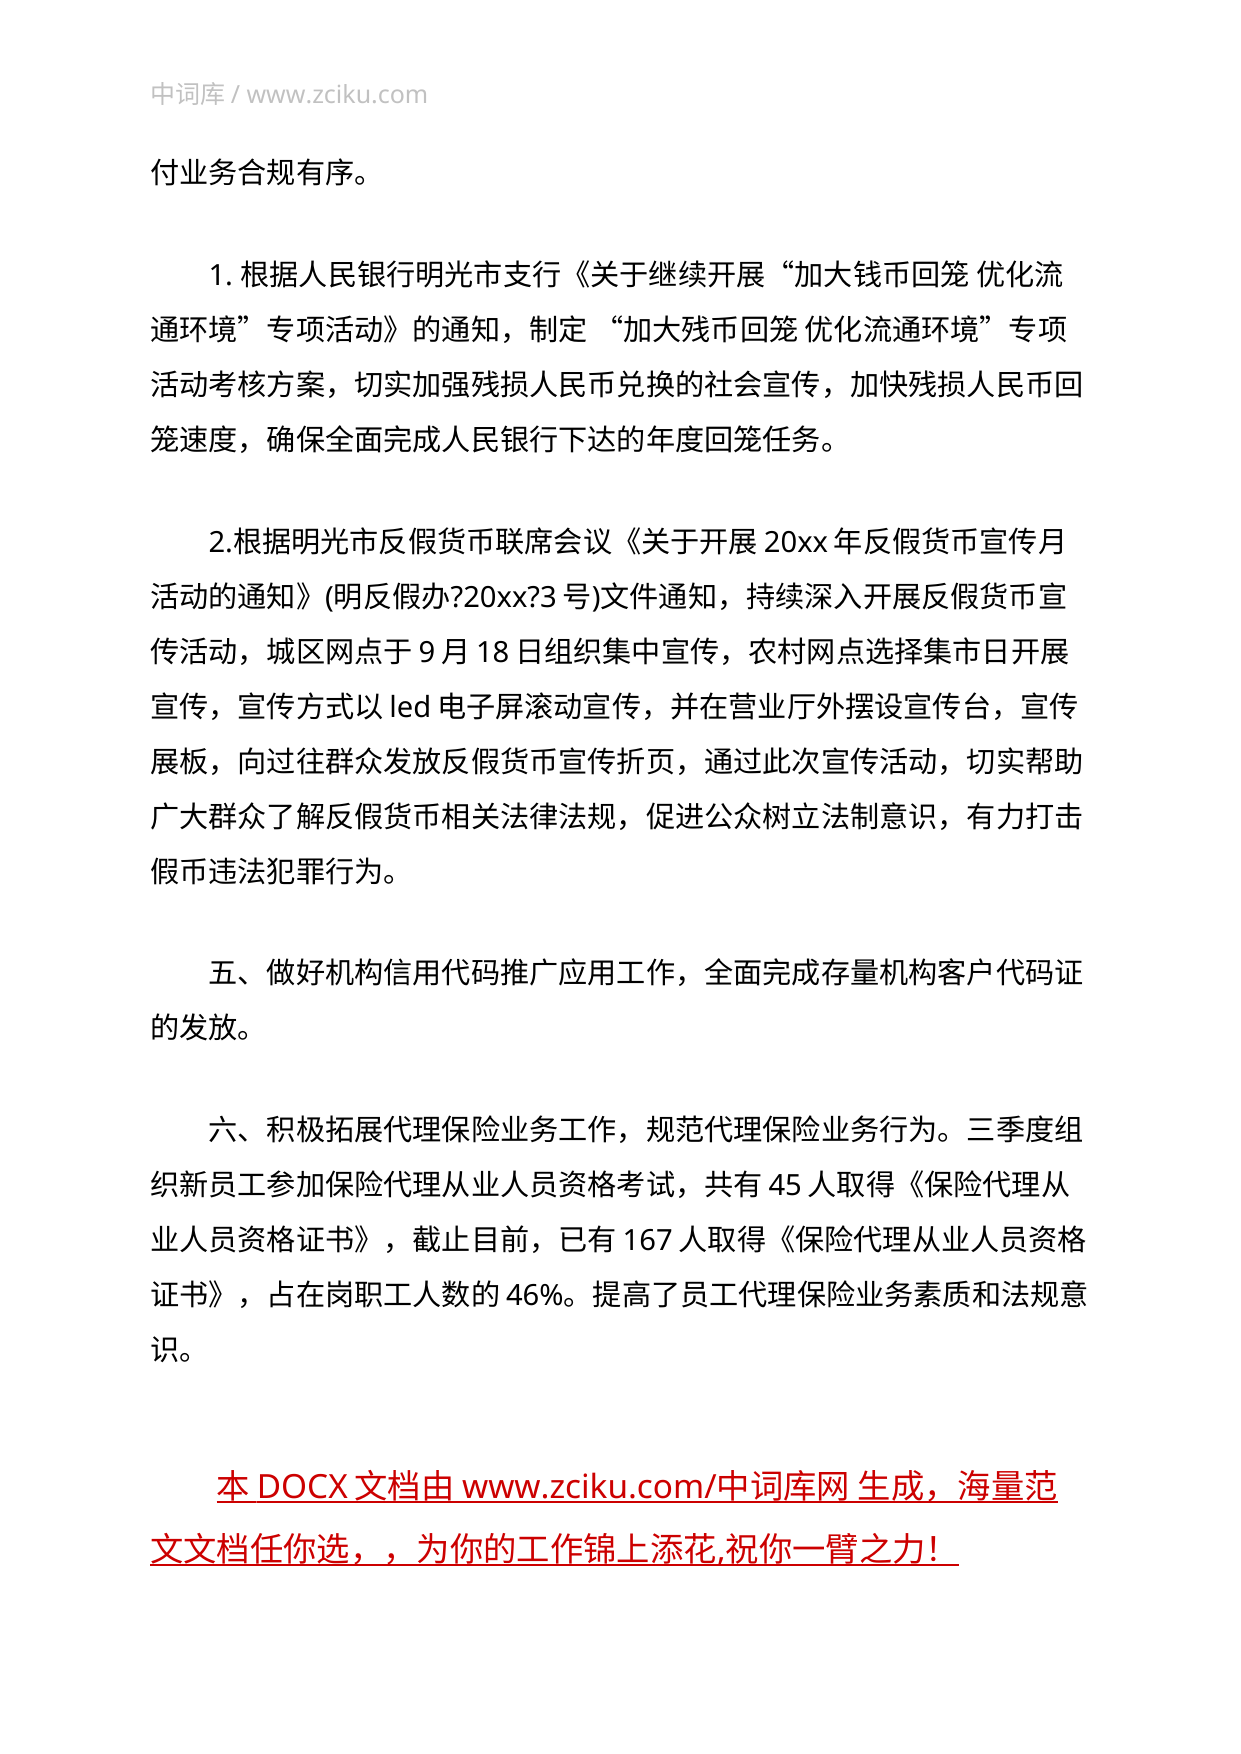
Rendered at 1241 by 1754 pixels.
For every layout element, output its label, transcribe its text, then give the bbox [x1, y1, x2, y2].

text 五、做好机构信用代码推广应用工作，全面完成存量机构客户代码证的发放。 [150, 950, 1090, 1047]
text 1. 根据人民银行明光市支行《关于继续开展“加大钱币回笼 优化流通环境”专项活动》的通知，制定 “加大残币回笼 优化流通环境”专项活动考核方案，切实加强残损人民币兑换的社会宣传，加快残损人民币回笼速度，确保全面完成人民银行下达的年度回笼任务。 [150, 252, 1090, 459]
text 2.根据明光市反假货币联席会议《关于开展20xx年反假货币宣传月活动的通知》(明反假办?20xx?3号)文件通知，持续深入开展反假货币宣传活动，城区网点于9月18日组织集中宣传，农村网点选择集市日开展宣传，宣传方式以led电子屏滚动宣传，并在营业厅外摆设宣传台，宣传展板，向过往群众发放反假货币宣传折页，通过此次宣传活动，切实帮助广大群众了解反假货币相关法律法规，促进公众树立法制意识，有力打击假币违法犯罪行为。 [150, 518, 1090, 890]
text 本DOCX文档由 www.zciku.com/中词库网 生成，海量范文文档任你选，，为你的工作锦上添花,祝你一臂之力！ [150, 1459, 1090, 1571]
text 六、积极拓展代理保险业务工作，规范代理保险业务行为。三季度组织新员工参加保险代理从业人员资格考试，共有45人取得《保险代理从业人员资格证书》，截止目前，已有167人取得《保险代理从业人员资格证书》，占在岗职工人数的46%。提高了员工代理保险业务素质和法规意识。 [150, 1107, 1090, 1369]
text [150, 150, 1090, 192]
